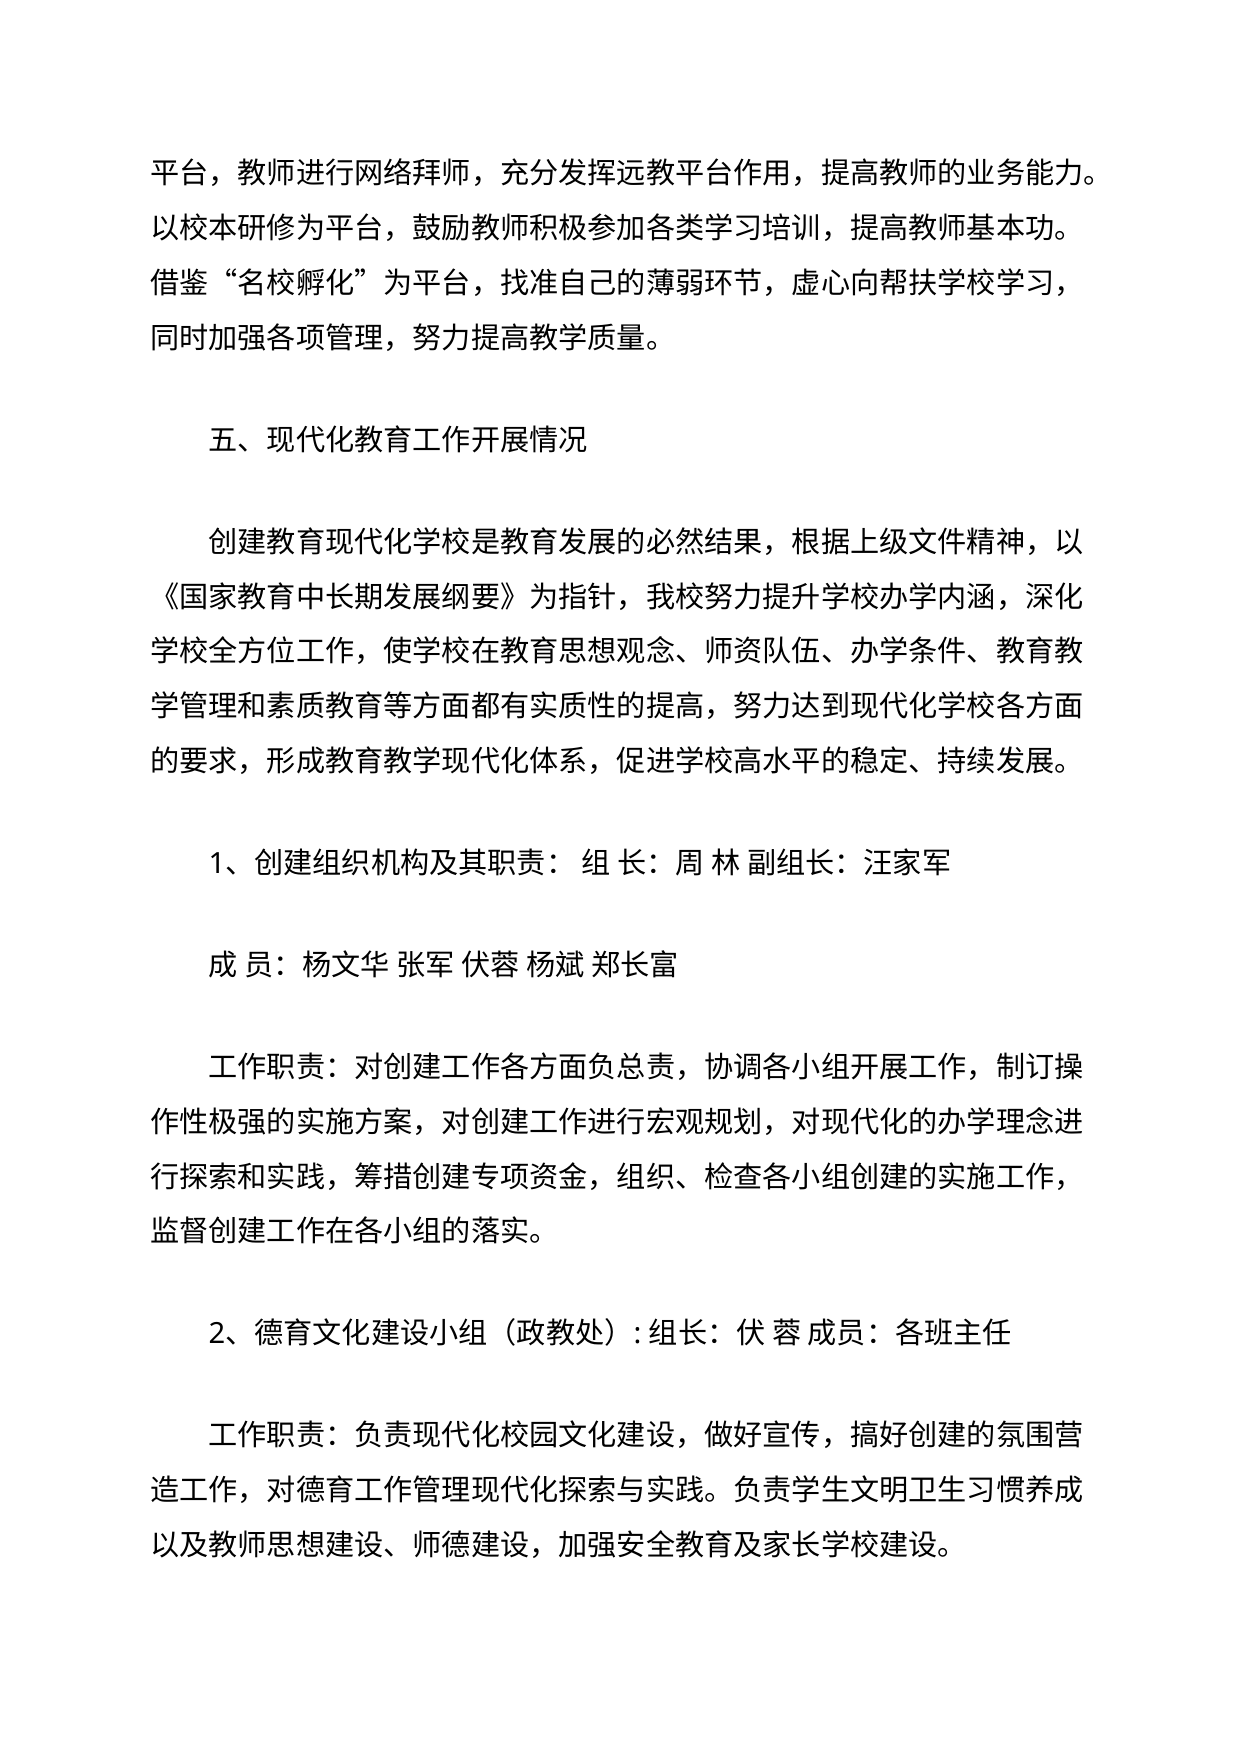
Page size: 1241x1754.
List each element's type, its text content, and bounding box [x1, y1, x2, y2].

text 工作职责：负责现代化校园文化建设，做好宣传，搞好创建的氛围营造工作，对德育工作管理现代化探索与实践。负责学生文明卫生习惯养成以及教师思想建设、师德建设，加强安全教育及家长学校建设。 [150, 1412, 1090, 1564]
text 创建教育现代化学校是教育发展的必然结果，根据上级文件精神，以《国家教育中长期发展纲要》为指针，我校努力提升学校办学内涵，深化学校全方位工作，使学校在教育思想观念、师资队伍、办学条件、教育教学管理和素质教育等方面都有实质性的提高，努力达到现代化学校各方面的要求，形成教育教学现代化体系，促进学校高水平的稳定、持续发展。 [150, 518, 1090, 780]
text 工作职责：对创建工作各方面负总责，协调各小组开展工作，制订操作性极强的实施方案，对创建工作进行宏观规划，对现代化的办学理念进行探索和实践，筹措创建专项资金，组织、检查各小组创建的实施工作，监督创建工作在各小组的落实。 [150, 1043, 1090, 1250]
text 1、创建组织机构及其职责： 组 长：周 林 副组长：汪家军 [150, 839, 1090, 882]
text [150, 150, 1090, 357]
text 2、德育文化建设小组（政教处）: 组长：伏 蓉 成员：各班主任 [150, 1310, 1090, 1352]
text 成 员：杨文华 张军 伏蓉 杨斌 郑长富 [150, 942, 1090, 984]
text 五、现代化教育工作开展情况 [150, 416, 1090, 459]
